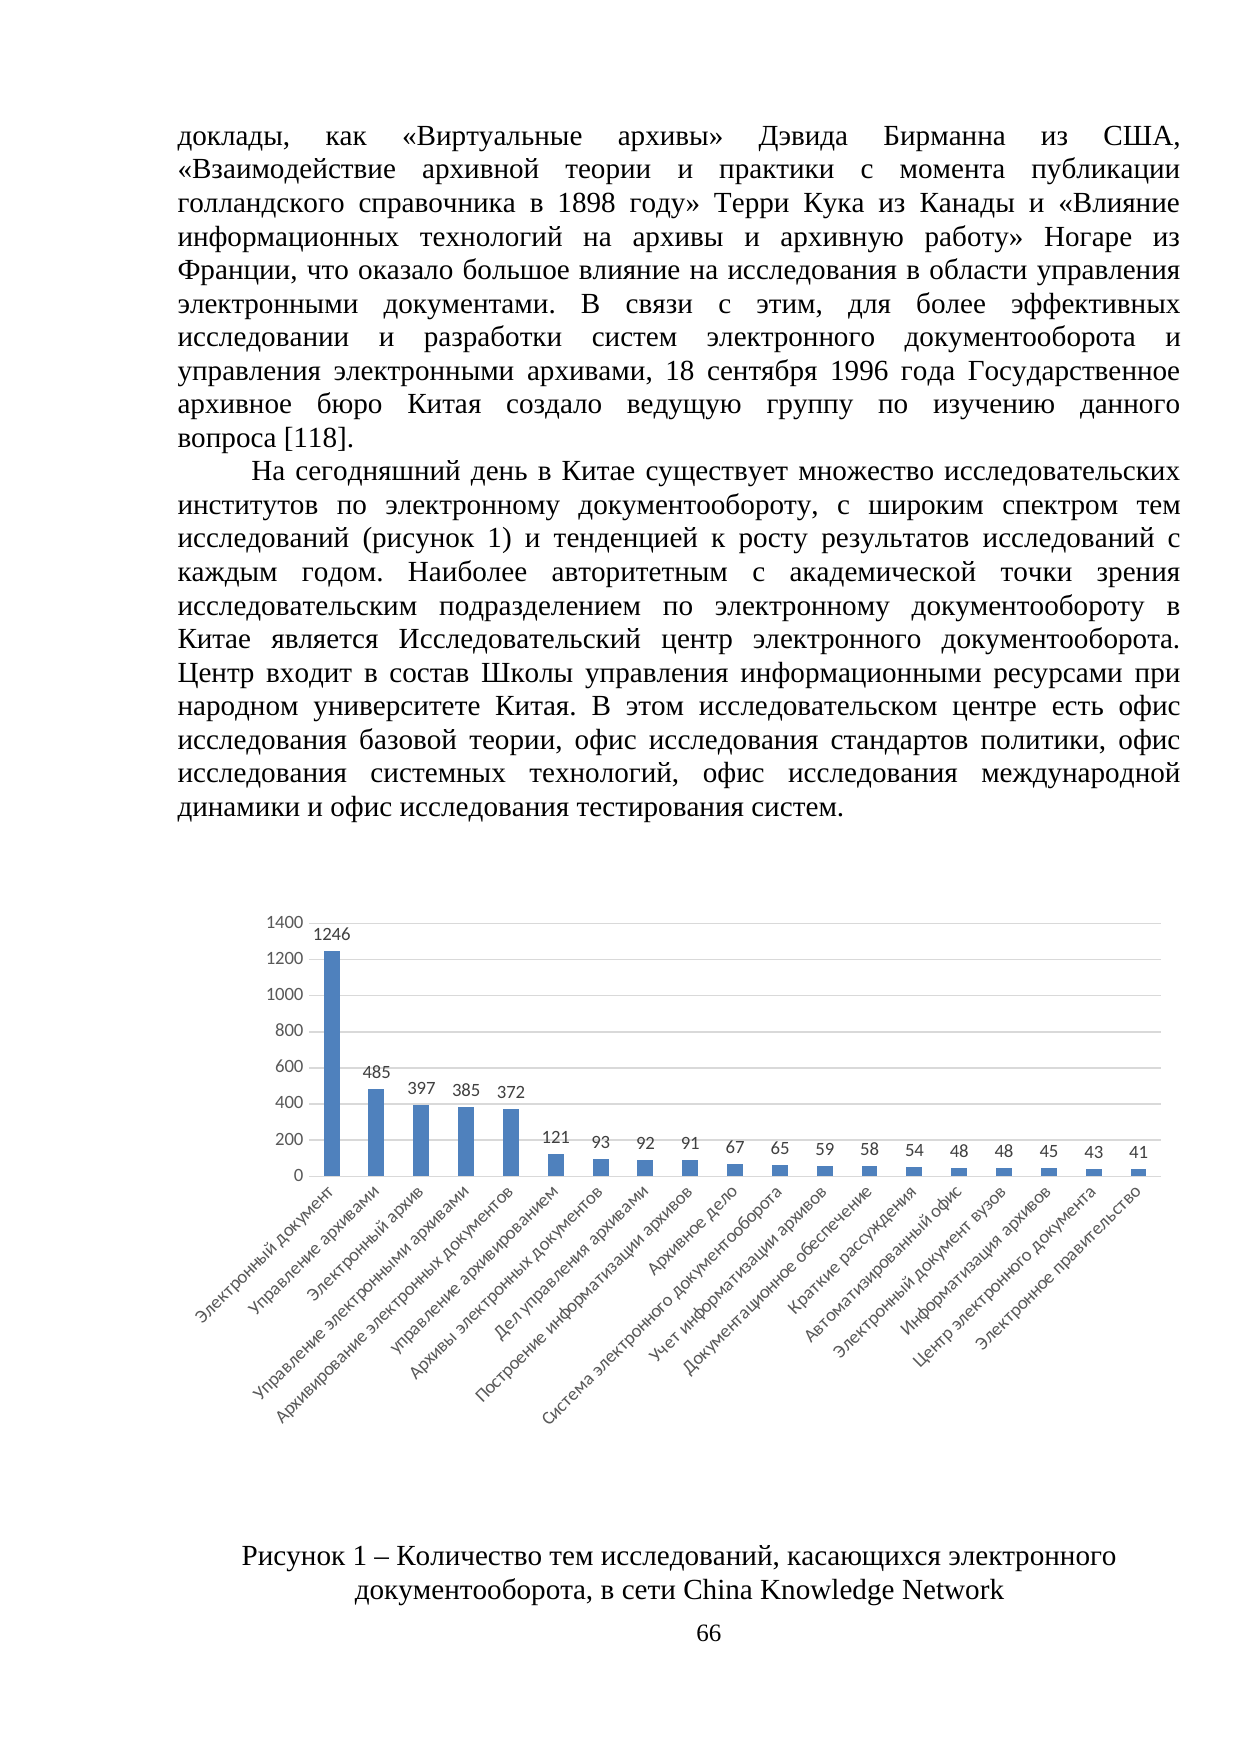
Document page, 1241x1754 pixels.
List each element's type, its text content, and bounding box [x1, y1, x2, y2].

text На сегодняшний день в Китае существует множество исследовательских институтов по электронному документообороту, с широким спектром тем исследований (рисунок 1) и тенденцией к росту результатов исследований с каждым годом. Наиболее авторитетным с академической точки зрения исследовательским подразделением по электронному документообороту в Китае является Исследовательский центр электронного документооборота. Центр входит в состав Школы управления информационными ресурсами при народном университете Китая. В этом исследовательском центре есть офис исследования базовой теории, офис исследования стандартов политики, офис исследования системных технологий, офис исследования международной динамики и офис исследования тестирования систем. [177, 453, 1181, 822]
text Рисунок 1 – Количество тем исследований, касающихся электронного документооборота, в сети China Knowledge Network [177, 1538, 1181, 1605]
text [177, 118, 1181, 453]
